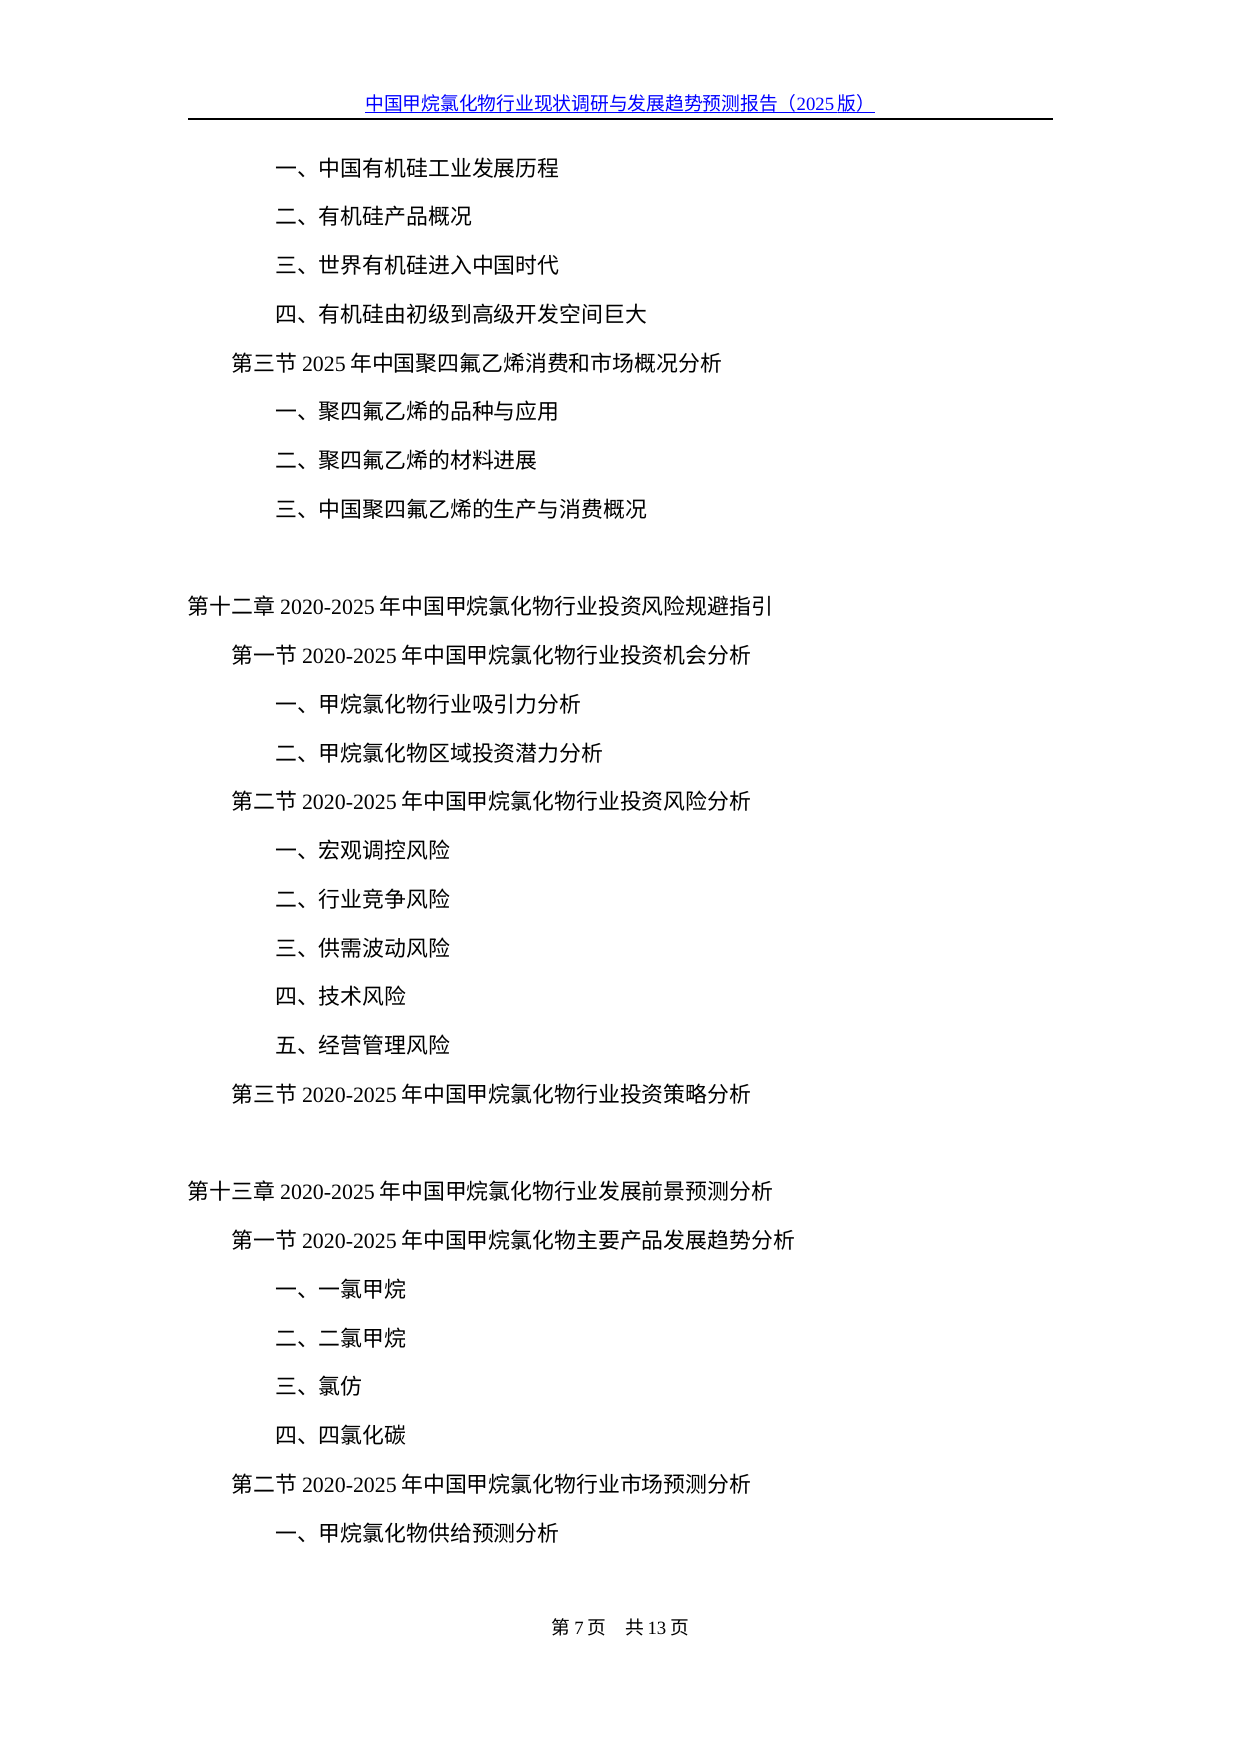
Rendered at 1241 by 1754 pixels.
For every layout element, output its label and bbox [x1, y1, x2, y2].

text [187, 150, 1053, 1548]
